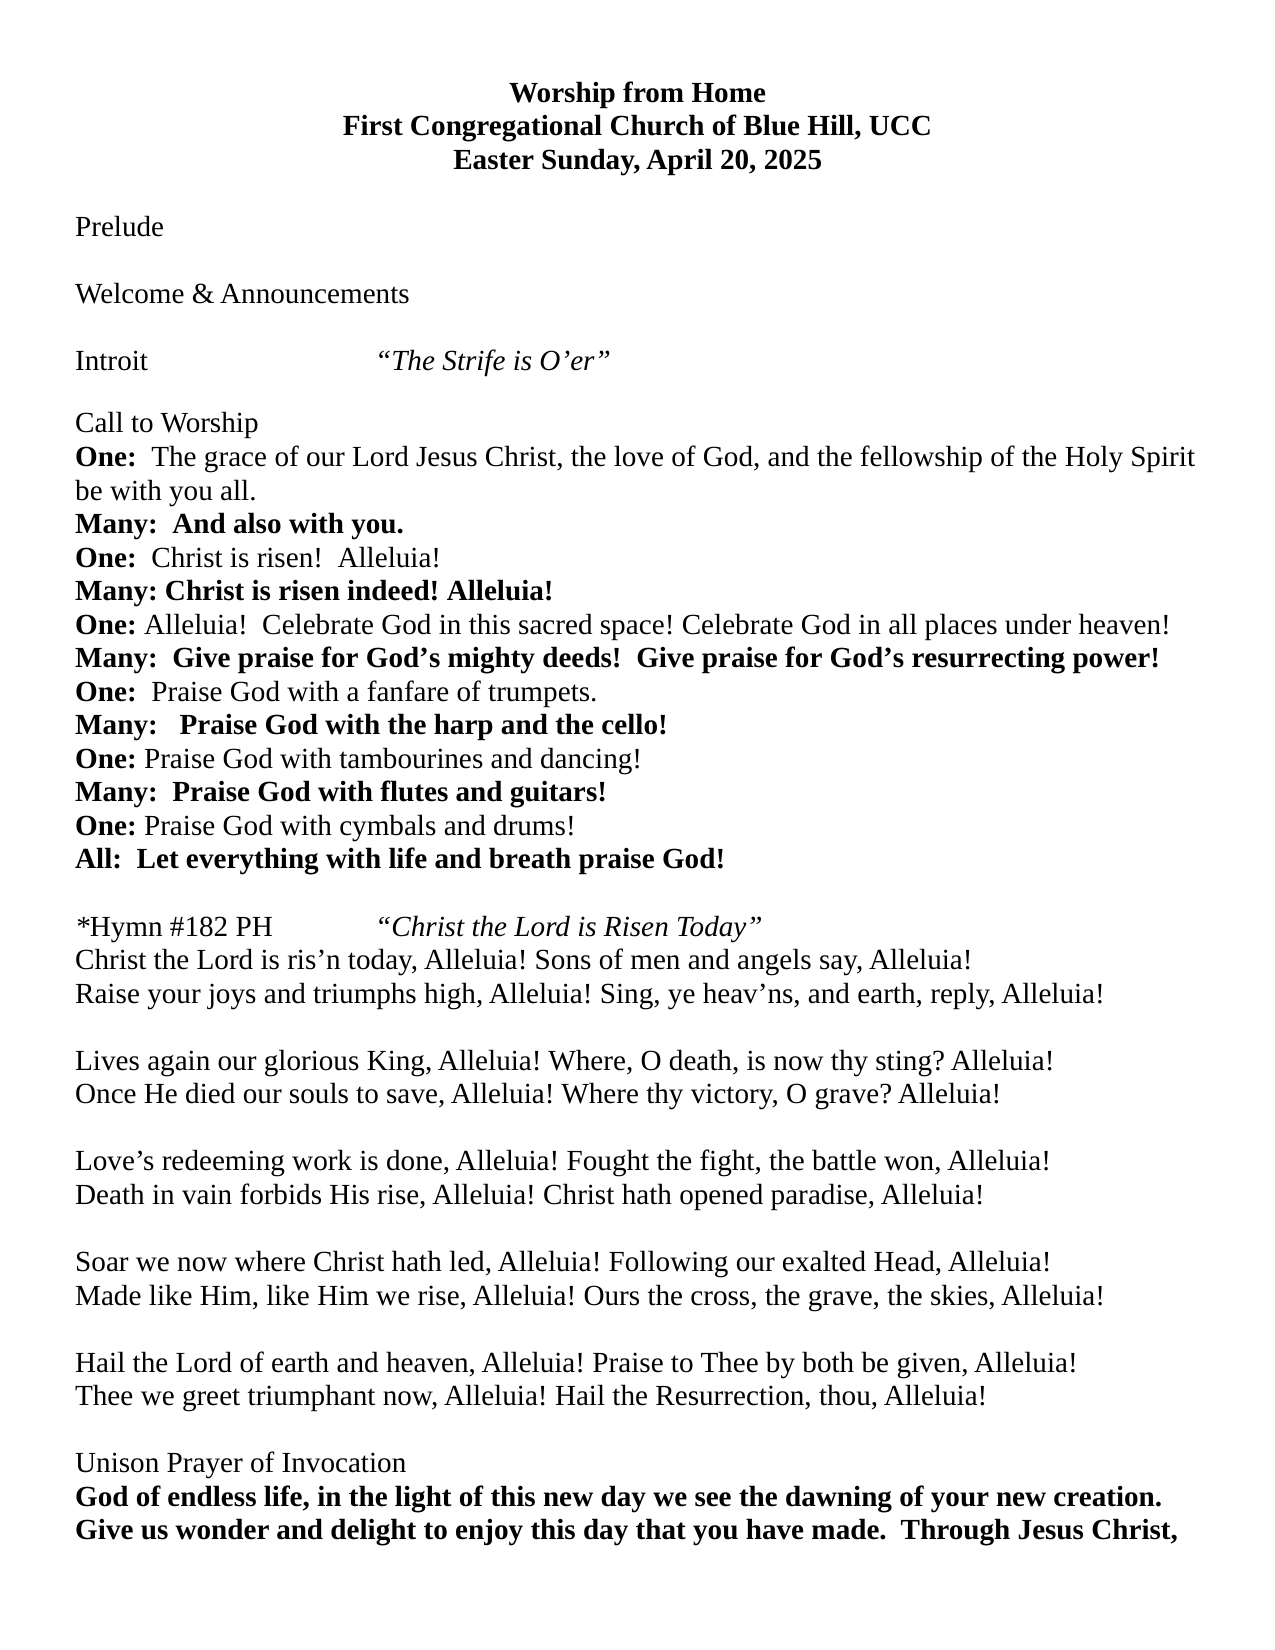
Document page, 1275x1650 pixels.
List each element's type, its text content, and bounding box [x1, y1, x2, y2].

text Call to Worship [75, 406, 1200, 439]
text Introit “The Strife is O’er” [75, 343, 1200, 377]
text Lives again our glorious King, Alleluia! Where, O death, is now thy sting? Alleluia! Once He died our souls to save, Alleluia! Where thy victory, O grave? Alleluia! [75, 1043, 1200, 1110]
text *Hymn #182 PH “Christ the Lord is Risen Today” [75, 909, 1200, 942]
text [75, 1479, 1200, 1546]
text Prelude [75, 209, 1200, 243]
text One: Praise God with a fanfare of trumpets. [75, 674, 1200, 707]
text Welcome & Announcements [75, 276, 1200, 310]
text One: Alleluia! Celebrate God in this sacred space! Celebrate God in all places under heaven! [75, 607, 1200, 640]
text One: Praise God with cymbals and drums! [75, 808, 1200, 842]
text Worship from Home [75, 75, 1200, 108]
text Many: Praise God with flutes and guitars! [75, 774, 1200, 808]
text One: Praise God with tambourines and dancing! [75, 741, 1200, 774]
text Many: And also with you. [75, 506, 1200, 540]
text Hail the Lord of earth and heaven, Alleluia! Praise to Thee by both be given, Alleluia! Thee we greet triumphant now, Alleluia! Hail the Resurrection, thou, Alleluia! [75, 1345, 1200, 1412]
text Many: Christ is risen indeed! Alleluia! [75, 573, 1200, 607]
text One: The grace of our Lord Jesus Christ, the love of God, and the fellowship of the Holy Spirit be with you all. [75, 439, 1200, 506]
text Easter Sunday, April 20, 2025 [75, 142, 1200, 176]
text Many: Praise God with the harp and the cello! [75, 707, 1200, 741]
text Soar we now where Christ hath led, Alleluia! Following our exalted Head, Alleluia! Made like Him, like Him we rise, Alleluia! Ours the cross, the grave, the skies, Alleluia! [75, 1244, 1200, 1311]
text First Congregational Church of Blue Hill, UCC [75, 108, 1200, 142]
text One: Christ is risen! Alleluia! [75, 540, 1200, 573]
text Unison Prayer of Invocation [75, 1445, 1200, 1479]
text Many: Give praise for God’s mighty deeds! Give praise for God’s resurrecting power! [75, 640, 1200, 674]
text Christ the Lord is ris’n today, Alleluia! Sons of men and angels say, Alleluia! Raise your joys and triumphs high, Alleluia! Sing, ye heav’ns, and earth, reply, Alleluia! [75, 942, 1200, 1009]
text Love’s redeeming work is done, Alleluia! Fought the fight, the battle won, Alleluia! Death in vain forbids His rise, Alleluia! Christ hath opened paradise, Alleluia! [75, 1143, 1200, 1211]
text All: Let everything with life and breath praise God! [75, 842, 1200, 875]
